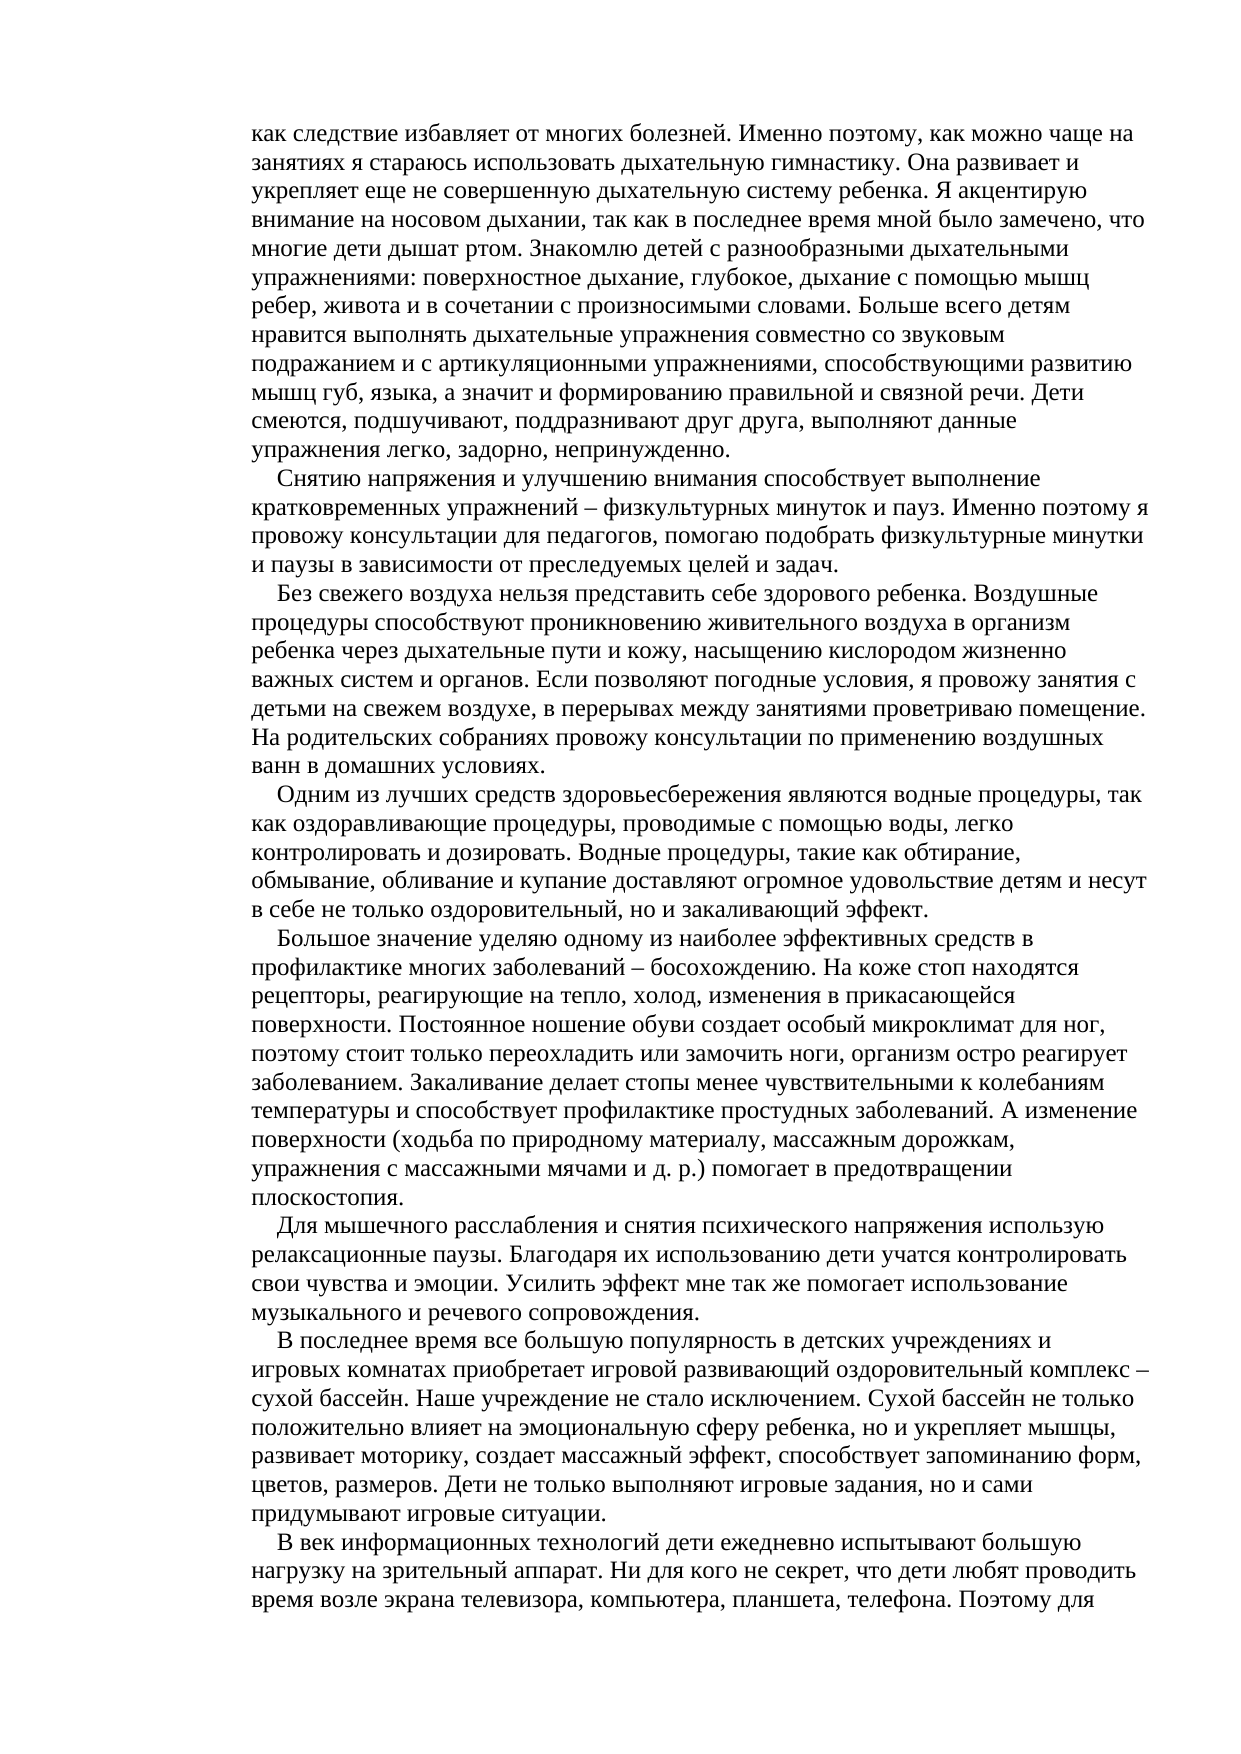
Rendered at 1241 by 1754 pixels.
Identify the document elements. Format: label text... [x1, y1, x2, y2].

text температуры и способствует профилактике простудных заболеваний. А изменение [177, 1096, 1152, 1124]
text как оздоравливающие процедуры, проводимые с помощью воды, легко [177, 808, 1152, 837]
text подражанием и с артикуляционными упражнениями, способствующими развитию [177, 348, 1152, 377]
text заболеванием. Закаливание делает стопы менее чувствительными к колебаниям [177, 1067, 1152, 1096]
text кратковременных упражнений – физкультурных минуток и пауз. Именно поэтому я [177, 492, 1152, 521]
text музыкального и речевого сопровождения. [177, 1297, 1152, 1326]
text время возле экрана телевизора, компьютера, планшета, телефона. Поэтому для [177, 1584, 1152, 1613]
text провожу консультации для педагогов, помогаю подобрать физкультурные минутки [177, 521, 1152, 549]
text развивает моторику, создает массажный эффект, способствует запоминанию форм, [177, 1441, 1152, 1469]
text  В век информационных технологий дети ежедневно испытывают большую [177, 1527, 1152, 1556]
text игровых комнатах приобретает игровой развивающий оздоровительный комплекс – [177, 1354, 1152, 1383]
text и паузы в зависимости от преследуемых целей и задач. [177, 549, 1152, 578]
text рецепторы, реагирующие на тепло, холод, изменения в прикасающейся [177, 981, 1152, 1009]
text процедуры способствуют проникновению живительного воздуха в организм [177, 607, 1152, 636]
text многие дети дышат ртом. Знакомлю детей с разнообразными дыхательными [177, 233, 1152, 262]
text нравится выполнять дыхательные упражнения совместно со звуковым [177, 319, 1152, 348]
text  Без свежего воздуха нельзя представить себе здорового ребенка. Воздушные [177, 578, 1152, 607]
text внимание на носовом дыхании, так как в последнее время мной было замечено, что [177, 204, 1152, 233]
text  Снятию напряжения и улучшению внимания способствует выполнение [177, 463, 1152, 492]
text ребер, живота и в сочетании с произносимыми словами. Больше всего детям [177, 291, 1152, 319]
text ребенка через дыхательные пути и кожу, насыщению кислородом жизненно [177, 636, 1152, 664]
text упражнения легко, задорно, непринужденно. [177, 434, 1152, 463]
text занятиях я стараюсь использовать дыхательную гимнастику. Она развивает и [177, 147, 1152, 176]
text укрепляет еще не совершенную дыхательную систему ребенка. Я акцентирую [177, 176, 1152, 204]
text профилактике многих заболеваний – босохождению. На коже стоп находятся [177, 952, 1152, 981]
text ванн в домашних условиях. [177, 751, 1152, 779]
text поэтому стоит только переохладить или замочить ноги, организм остро реагирует [177, 1038, 1152, 1067]
text На родительских собраниях провожу консультации по применению воздушных [177, 722, 1152, 751]
text упражнениями: поверхностное дыхание, глубокое, дыхание с помощью мышц [177, 262, 1152, 291]
text обмывание, обливание и купание доставляют огромное удовольствие детям и несут [177, 866, 1152, 894]
text свои чувства и эмоции. Усилить эффект мне так же помогает использование [177, 1268, 1152, 1297]
text контролировать и дозировать. Водные процедуры, такие как обтирание, [177, 837, 1152, 866]
text как следствие избавляет от многих болезней. Именно поэтому, как можно чаще на [177, 118, 1152, 147]
text мышц губ, языка, а значит и формированию правильной и связной речи. Дети [177, 377, 1152, 406]
text в себе не только оздоровительный, но и закаливающий эффект. [177, 894, 1152, 923]
text упражнения с массажными мячами и д. р.) помогает в предотвращении [177, 1153, 1152, 1182]
text важных систем и органов. Если позволяют погодные условия, я провожу занятия с [177, 664, 1152, 693]
text придумывают игровые ситуации. [177, 1498, 1152, 1527]
text релаксационные паузы. Благодаря их использованию дети учатся контролировать [177, 1239, 1152, 1268]
text сухой бассейн. Наше учреждение не стало исключением. Сухой бассейн не только [177, 1383, 1152, 1412]
text  Одним из лучших средств здоровьесбережения являются водные процедуры, так [177, 779, 1152, 808]
text поверхности. Постоянное ношение обуви создает особый микроклимат для ног, [177, 1009, 1152, 1038]
text положительно влияет на эмоциональную сферу ребенка, но и укрепляет мышцы, [177, 1412, 1152, 1441]
text нагрузку на зрительный аппарат. Ни для кого не секрет, что дети любят проводить [177, 1556, 1152, 1584]
text  В последнее время все большую популярность в детских учреждениях и [177, 1326, 1152, 1354]
text  Для мышечного расслабления и снятия психического напряжения использую [177, 1211, 1152, 1239]
text поверхности (ходьба по природному материалу, массажным дорожкам, [177, 1124, 1152, 1153]
text цветов, размеров. Дети не только выполняют игровые задания, но и сами [177, 1469, 1152, 1498]
text смеются, подшучивают, поддразнивают друг друга, выполняют данные [177, 406, 1152, 434]
text  Большое значение уделяю одному из наиболее эффективных средств в [177, 923, 1152, 952]
text плоскостопия. [177, 1182, 1152, 1211]
text детьми на свежем воздухе, в перерывах между занятиями проветриваю помещение. [177, 693, 1152, 722]
